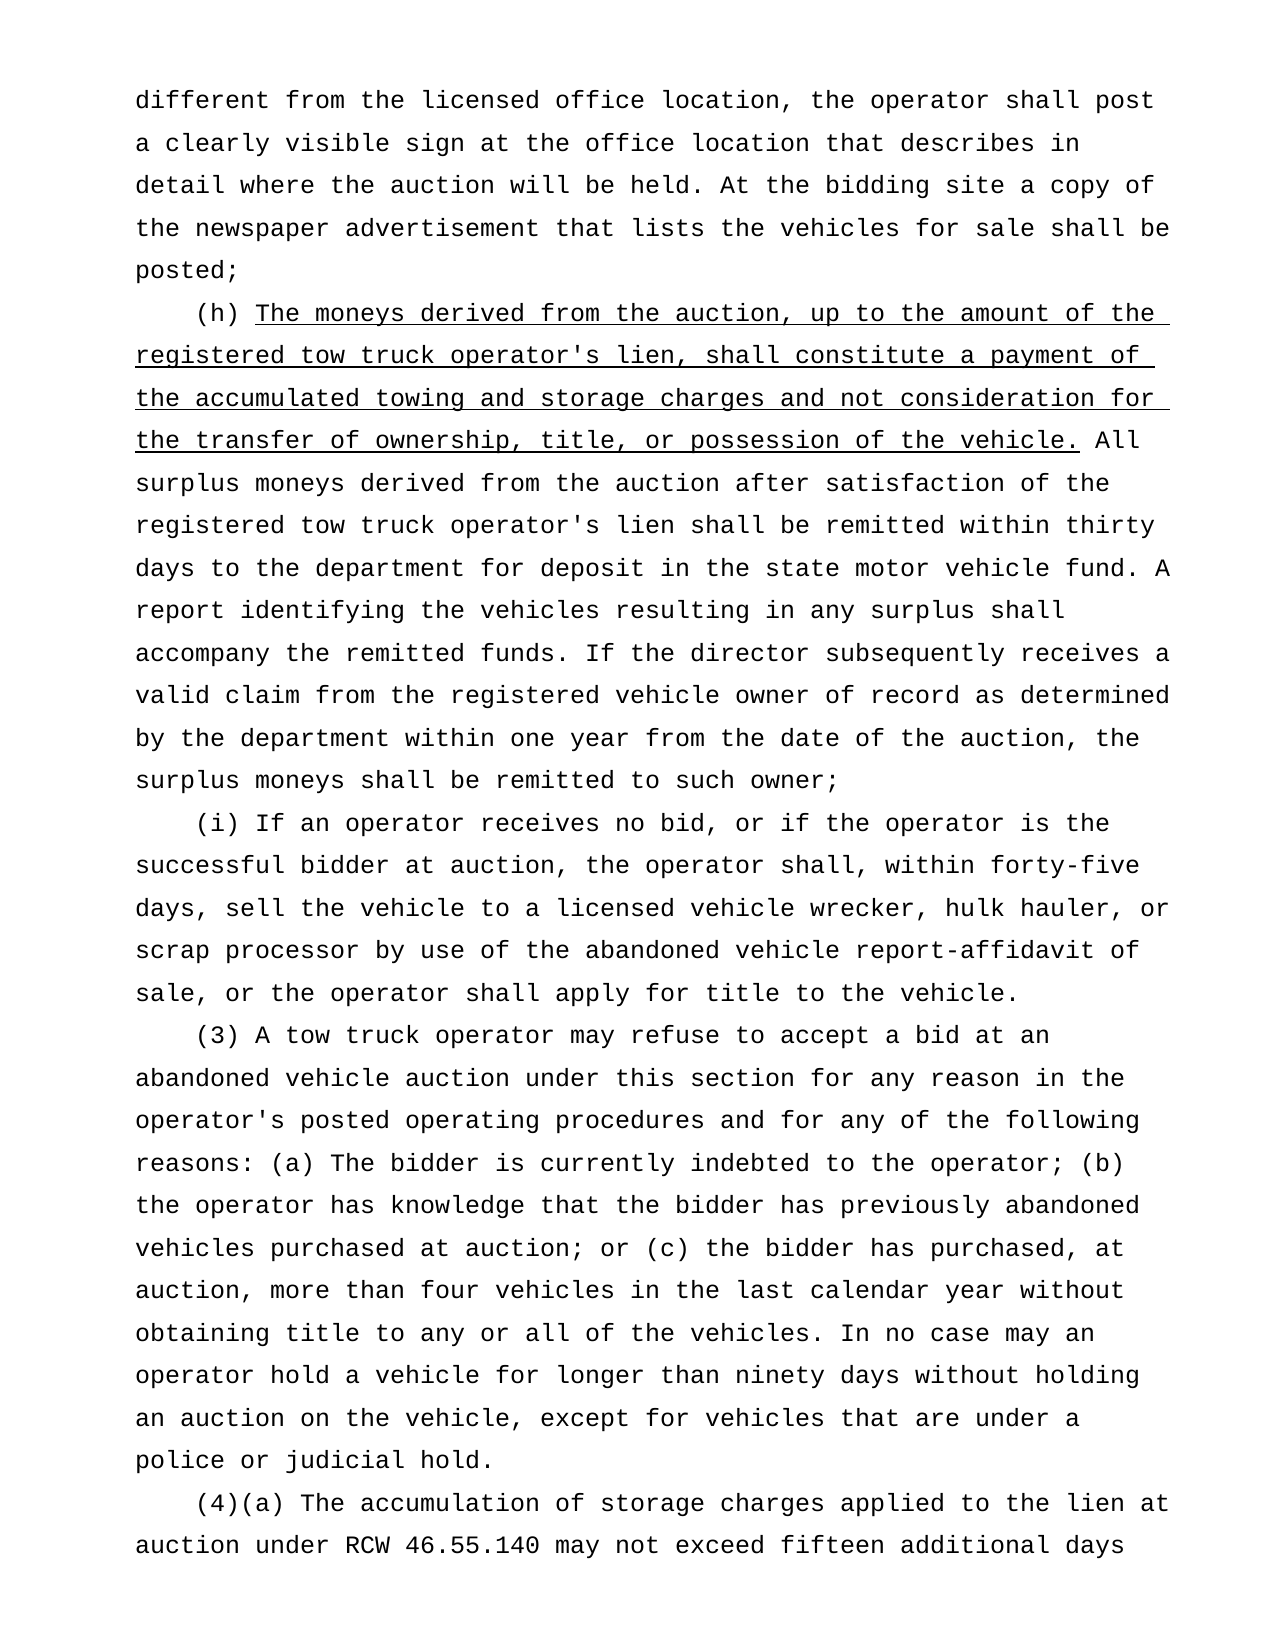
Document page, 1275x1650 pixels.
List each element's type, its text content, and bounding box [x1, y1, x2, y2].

text (i) If an operator receives no bid, or if the operator is the successful bidder at auction, the operator shall, within forty-five days, sell the vehicle to a licensed vehicle wrecker, hulk hauler, or scrap processor by use of the abandoned vehicle report-affidavit of sale, or the operator shall apply for title to the vehicle. [135, 797, 1170, 1010]
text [135, 1477, 1170, 1562]
text (h) The moneys derived from the auction, up to the amount of the registered tow truck operator's lien, shall constitute a payment of the accumulated towing and storage charges and not consideration for the transfer of ownership, title, or possession of the vehicle. All surplus moneys derived from the auction after satisfaction of the registered tow truck operator's lien shall be remitted within thirty days to the department for deposit in the state motor vehicle fund. A report identifying the vehicles resulting in any surplus shall accompany the remitted funds. If the director subsequently receives a valid claim from the registered vehicle owner of record as determined by the department within one year from the date of the auction, the surplus moneys shall be remitted to such owner; [135, 287, 1170, 409]
text (h) The moneys derived from the auction, up to the amount of the registered tow truck operator's lien, shall constitute a payment of the accumulated towing and storage charges and not consideration for the transfer of ownership, title, or possession of the vehicle. All surplus moneys derived from the auction after satisfaction of the registered tow truck operator's lien shall be remitted within thirty days to the department for deposit in the state motor vehicle fund. A report identifying the vehicles resulting in any surplus shall accompany the remitted funds. If the director subsequently receives a valid claim from the registered vehicle owner of record as determined by the department within one year from the date of the auction, the surplus moneys shall be remitted to such owner; [135, 410, 1170, 797]
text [135, 75, 1170, 287]
text (3) A tow truck operator may refuse to accept a bid at an abandoned vehicle auction under this section for any reason in the operator's posted operating procedures and for any of the following reasons: (a) The bidder is currently indebted to the operator; (b) the operator has knowledge that the bidder has previously abandoned vehicles purchased at auction; or (c) the bidder has purchased, at auction, more than four vehicles in the last calendar year without obtaining title to any or all of the vehicles. In no case may an operator hold a vehicle for longer than ninety days without holding an auction on the vehicle, except for vehicles that are under a police or judicial hold. [135, 1010, 1170, 1477]
